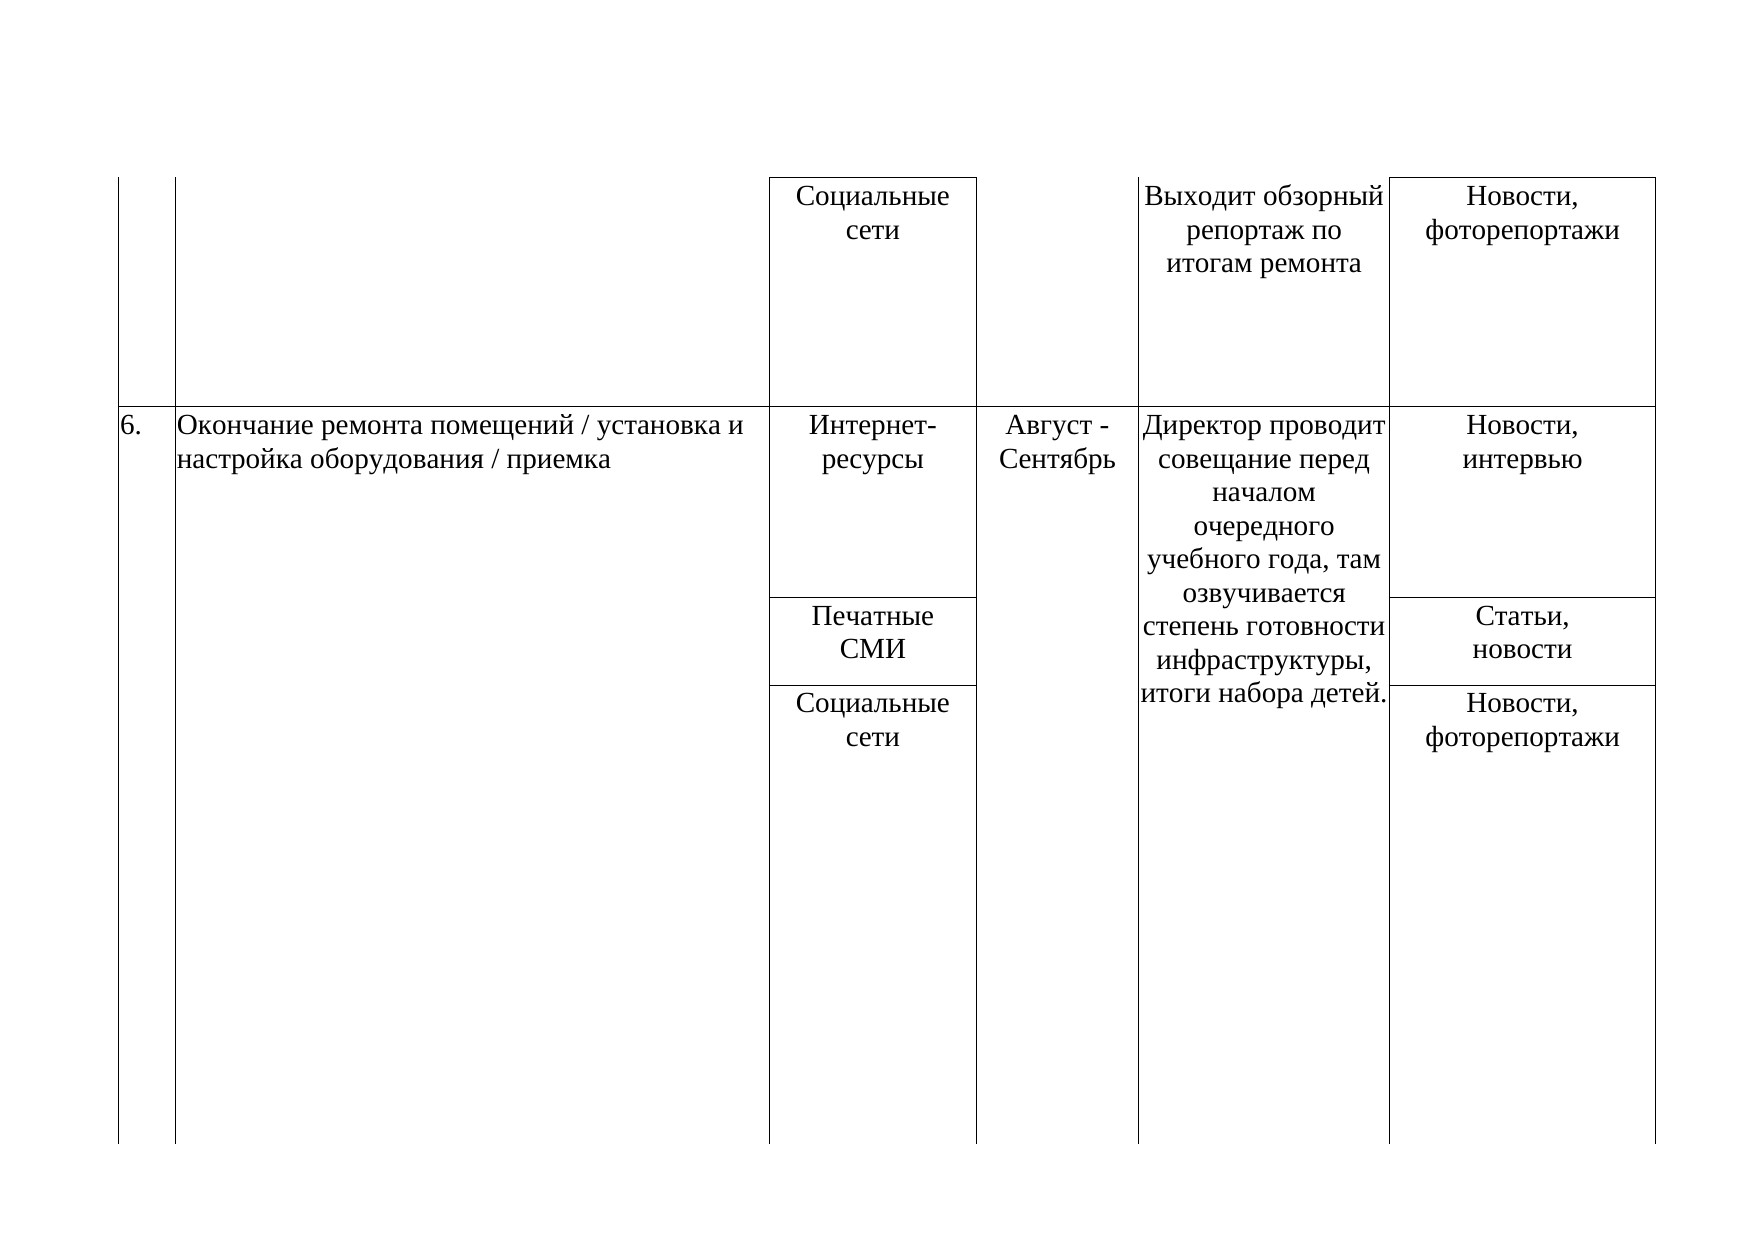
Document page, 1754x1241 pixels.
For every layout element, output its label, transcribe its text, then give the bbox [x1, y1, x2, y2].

table_cell Директор проводит совещание перед началом очередного учебного года, там озвучивается степень готовности инфраструктуры, итоги набора детей. [1139, 407, 1389, 1143]
table_cell Интернет-ресурсы [770, 407, 976, 597]
table_cell Социальные сети [770, 686, 976, 1143]
table_cell Новости, фоторепортажи [1390, 686, 1655, 1143]
table_cell Новости, интервью [1390, 407, 1655, 597]
table_cell Статьи, новости [1390, 598, 1655, 684]
table_cell Новости, фоторепортажи [1390, 178, 1655, 406]
table_cell Окончание ремонта помещений / установка и настройка оборудования / приемка [176, 407, 769, 1143]
table_cell Август - Сентябрь [977, 407, 1138, 1143]
table_cell 6. [119, 407, 175, 1143]
table_cell Печатные СМИ [770, 598, 976, 684]
table_cell Социальные сети [770, 178, 976, 406]
